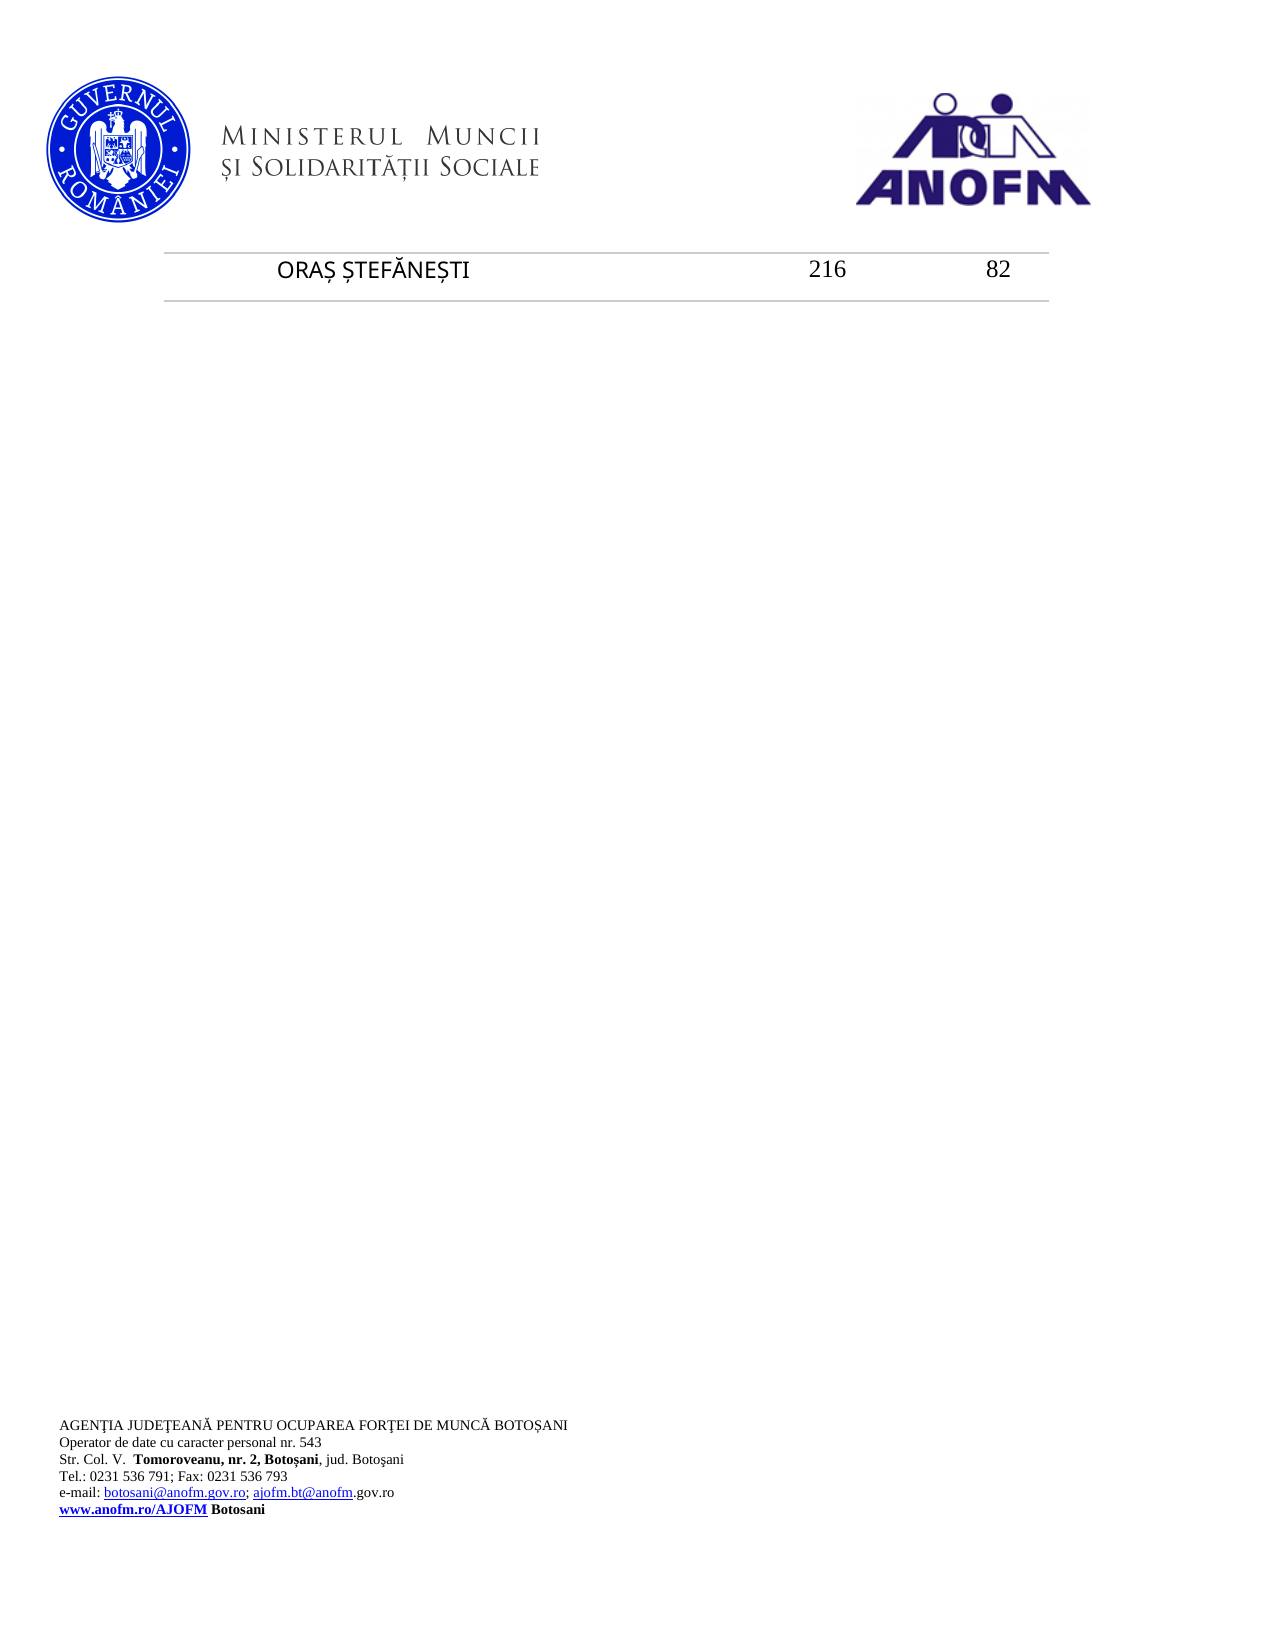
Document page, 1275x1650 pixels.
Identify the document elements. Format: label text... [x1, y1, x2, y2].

picture [44, 75, 539, 224]
table_cell 82 [975, 254, 1048, 300]
picture [855, 93, 1092, 206]
table_cell ORAŞ ŞTEFĂNEŞTI [164, 254, 797, 300]
table_cell 216 [797, 254, 974, 300]
